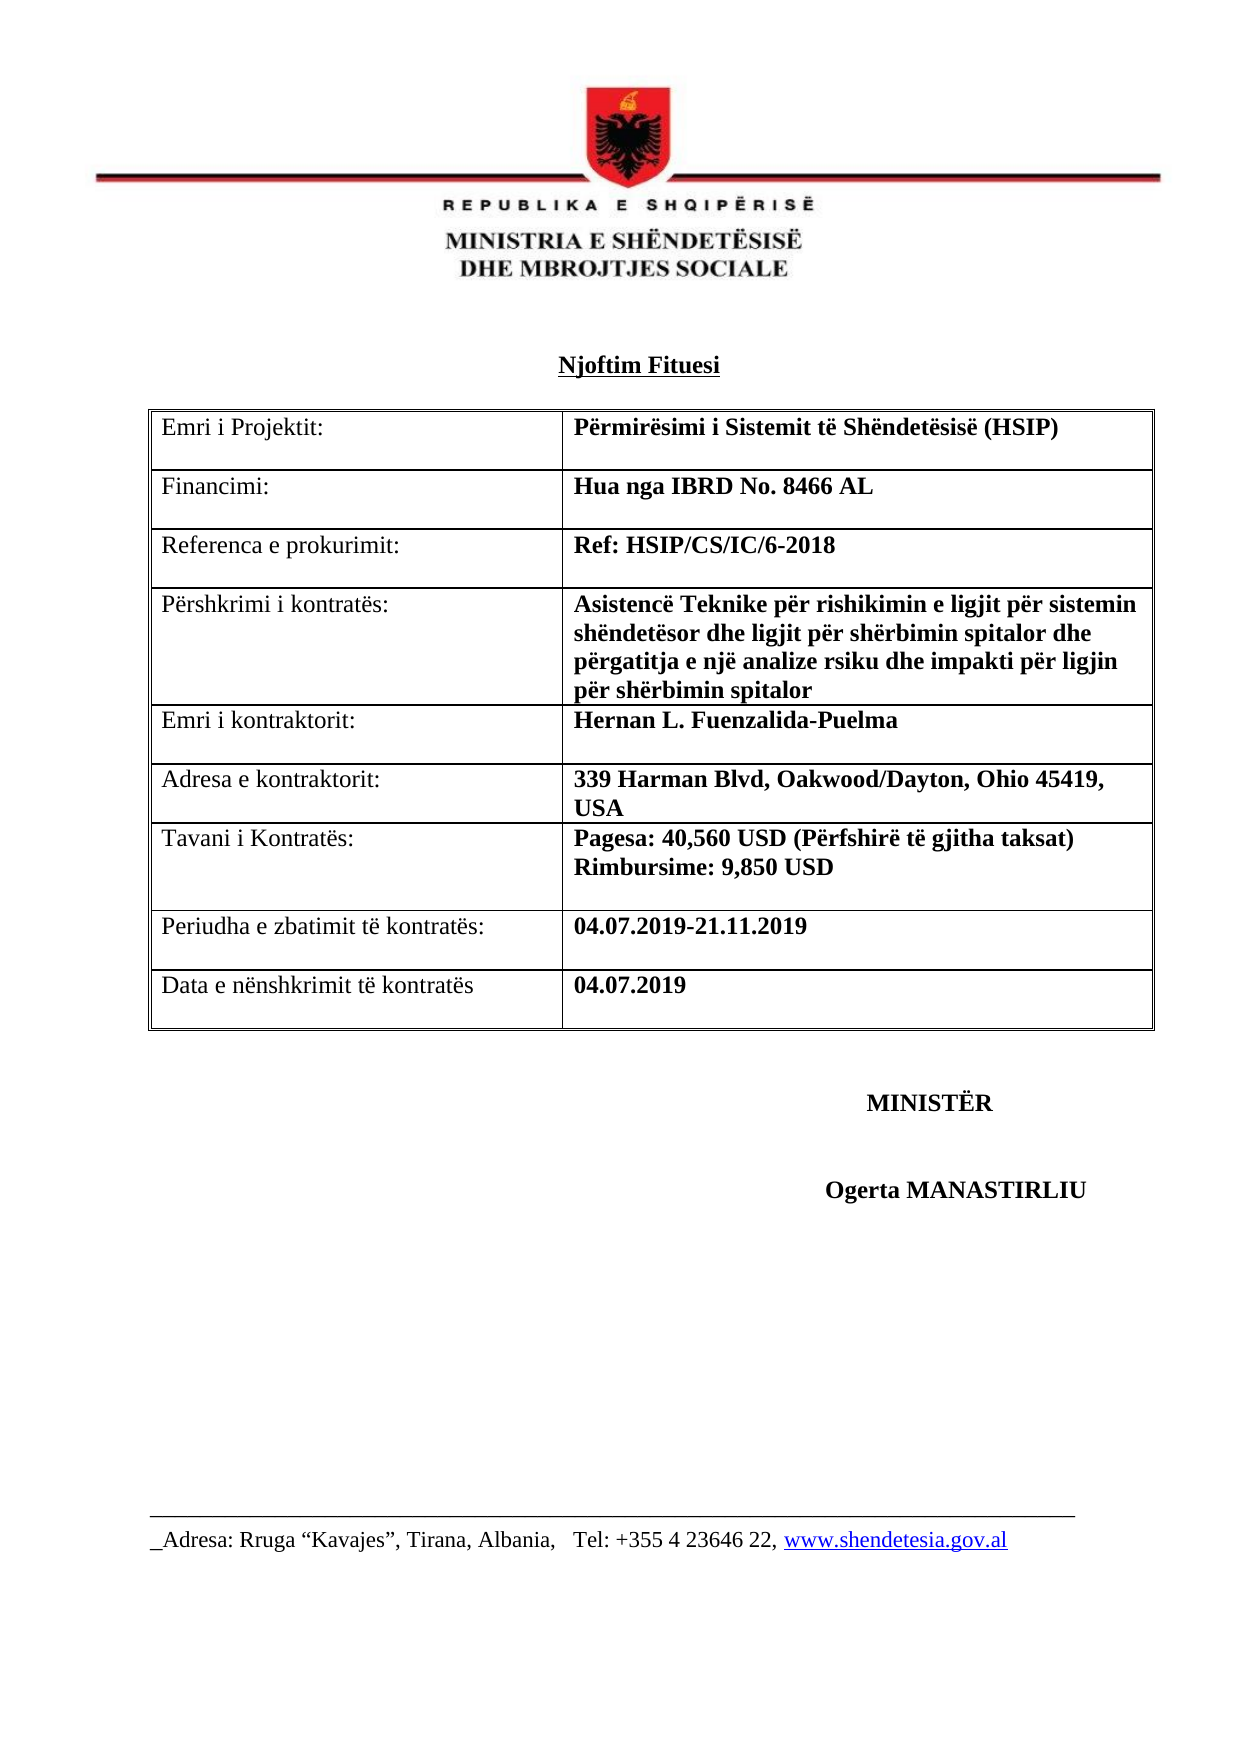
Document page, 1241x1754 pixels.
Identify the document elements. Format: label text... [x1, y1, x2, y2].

table_cell Tavani i Kontratës: [152, 824, 562, 910]
table_cell 04.07.2019-21.11.2019 [563, 911, 1152, 969]
table_cell Emri i kontraktorit: [152, 706, 562, 763]
picture [8, 41, 1241, 317]
table_cell Hernan L. Fuenzalida-Puelma [563, 706, 1152, 763]
table_cell Përshkrimi i kontratës: [152, 589, 562, 704]
text Njoftim Fituesi [187, 351, 1090, 379]
table_header Përmirësimi i Sistemit të Shëndetësisë (HSIP) [563, 412, 1152, 469]
table_cell Adresa e kontraktorit: [152, 765, 562, 822]
table_cell Periudha e zbatimit të kontratës: [152, 911, 562, 969]
table_cell Data e nënshkrimit të kontratës [152, 971, 562, 1028]
table_cell 04.07.2019 [563, 971, 1152, 1028]
table_header Emri i Projektit: [152, 412, 562, 469]
table_cell Hua nga IBRD No. 8466 AL [563, 471, 1152, 528]
table_cell Ref: HSIP/CS/IC/6-2018 [563, 530, 1152, 587]
text ___________________________________________________________________________Adresa: Rruga “Kavajes”, Tirana, Albania, Tel: +355 4 23646 22, www.shendetesia.gov.al [150, 1491, 1090, 1553]
table_cell Pagesa: 40,560 USD (Përfshirë të gjitha taksat) Rimbursime: 9,850 USD [563, 824, 1152, 910]
table_cell Financimi: [152, 471, 562, 528]
text MINISTËR [675, 1088, 1090, 1117]
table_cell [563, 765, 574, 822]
table_cell 339 Harman Blvd, Oakwood/Dayton, Ohio 45419, USA [624, 765, 1152, 822]
table_cell Referenca e prokurimit: [152, 530, 562, 587]
text Ogerta MANASTIRLIU [750, 1175, 1090, 1203]
table_cell Asistencë Teknike për rishikimin e ligjit për sistemin shëndetësor dhe ligjit për shërbimin spitalor dhe përgatitja e një analize rsiku dhe impakti për ligjin për shërbimin spitalor [563, 589, 1152, 704]
